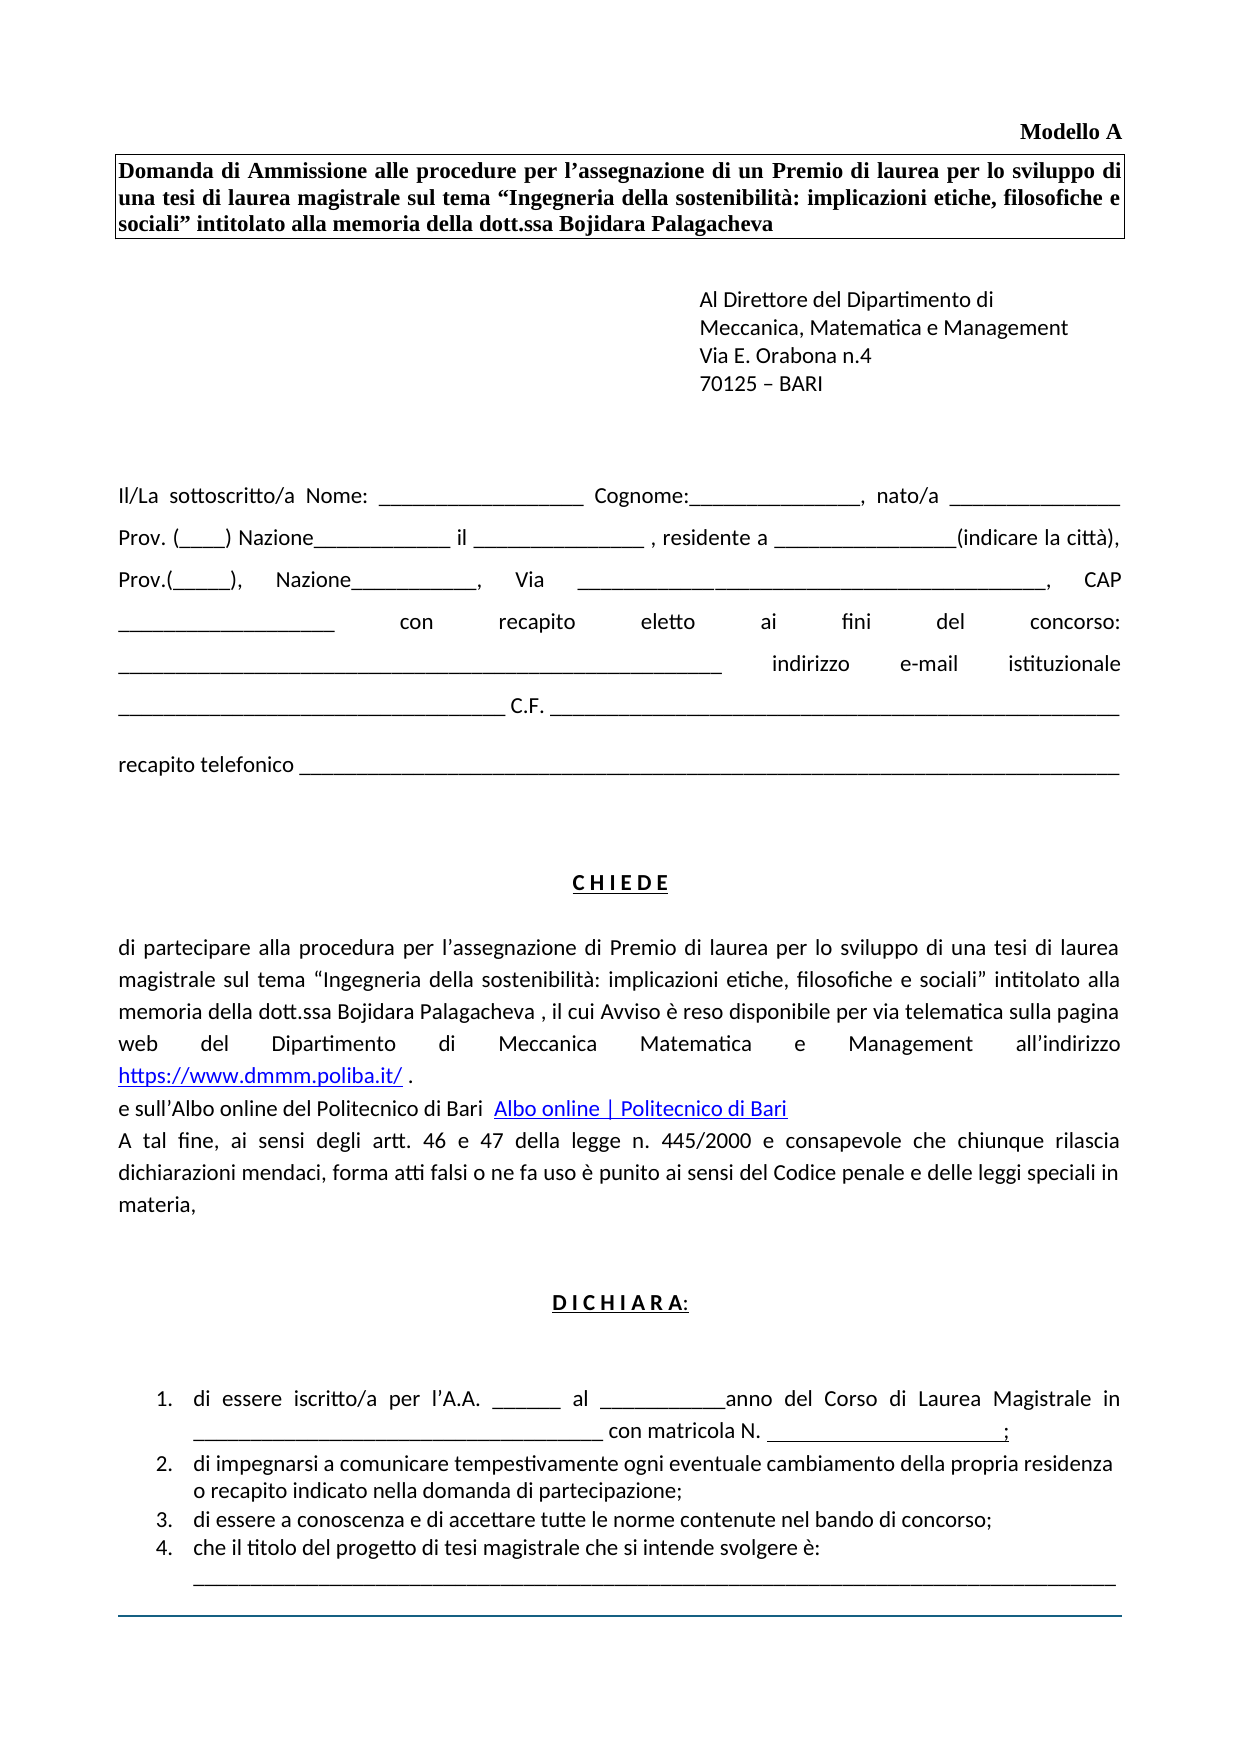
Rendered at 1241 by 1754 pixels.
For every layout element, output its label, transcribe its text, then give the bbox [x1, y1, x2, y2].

text 70125 – BARI [699, 369, 1122, 397]
text e sull’Albo online del Politecnico di Bari Albo online | Politecnico di Bari [118, 1094, 1122, 1122]
list di essere iscritto/a per l’A.A. ______ al ___________anno del Corso di Laurea Magistrale in ____________________________________ con matricola N. ; [156, 1384, 1122, 1444]
text D I C H I A R A: [118, 1288, 1122, 1316]
text recapito telefonico ________________________________________________________________________ [118, 750, 1122, 778]
text Meccanica, Matematica e Management [699, 313, 1122, 341]
text Al Direttore del Dipartimento di [699, 285, 1122, 313]
subtitle C H I E D E [118, 868, 1122, 897]
list di impegnarsi a comunicare tempestivamente ogni eventuale cambiamento della propria residenza o recapito indicato nella domanda di partecipazione; [156, 1449, 1122, 1505]
text di partecipare alla procedura per l’assegnazione di Premio di laurea per lo sviluppo di una tesi di laurea magistrale sul tema “Ingegneria della sostenibilità: implicazioni etiche, filosofiche e sociali” intitolato alla memoria della dott.ssa Bojidara Palagacheva , il cui Avviso è reso disponibile per via telematica sulla pagina web del Dipartimento di Meccanica Matematica e Management all’indirizzo https://www.dmmm.poliba.it/ . [118, 933, 1122, 1090]
list _________________________________________________________________________________ [193, 1561, 1122, 1589]
text A tal fine, ai sensi degli artt. 46 e 47 della legge n. 445/2000 e consapevole che chiunque rilascia dichiarazioni mendaci, forma atti falsi o ne fa uso è punito ai sensi del Codice penale e delle leggi speciali in materia, [118, 1126, 1122, 1218]
list di essere a conoscenza e di accettare tutte le norme contenute nel bando di concorso; [156, 1505, 1122, 1533]
text Modello A [118, 118, 1122, 144]
list che il titolo del progetto di tesi magistrale che si intende svolgere è: [156, 1533, 1122, 1561]
subtitle Via E. Orabona n.4 [699, 341, 1122, 369]
text Il/La sottoscritto/a Nome: __________________ Cognome:_______________, nato/a _______________ Prov. (____) Nazione____________ il _______________ , residente a ________________(indicare la città), Prov.(_____), Nazione___________, Via _________________________________________, CAP ___________________ con recapito eletto ai fini del concorso: _____________________________________________________ indirizzo e-mail istituzionale __________________________________ C.F. __________________________________________________ [118, 481, 1122, 719]
text Domanda di Ammissione alle procedure per l’assegnazione di un Premio di laurea per lo sviluppo di una tesi di laurea magistrale sul tema “Ingegneria della sostenibilità: implicazioni etiche, filosofiche e sociali” intitolato alla memoria della dott.ssa Bojidara Palagacheva [116, 155, 1124, 238]
